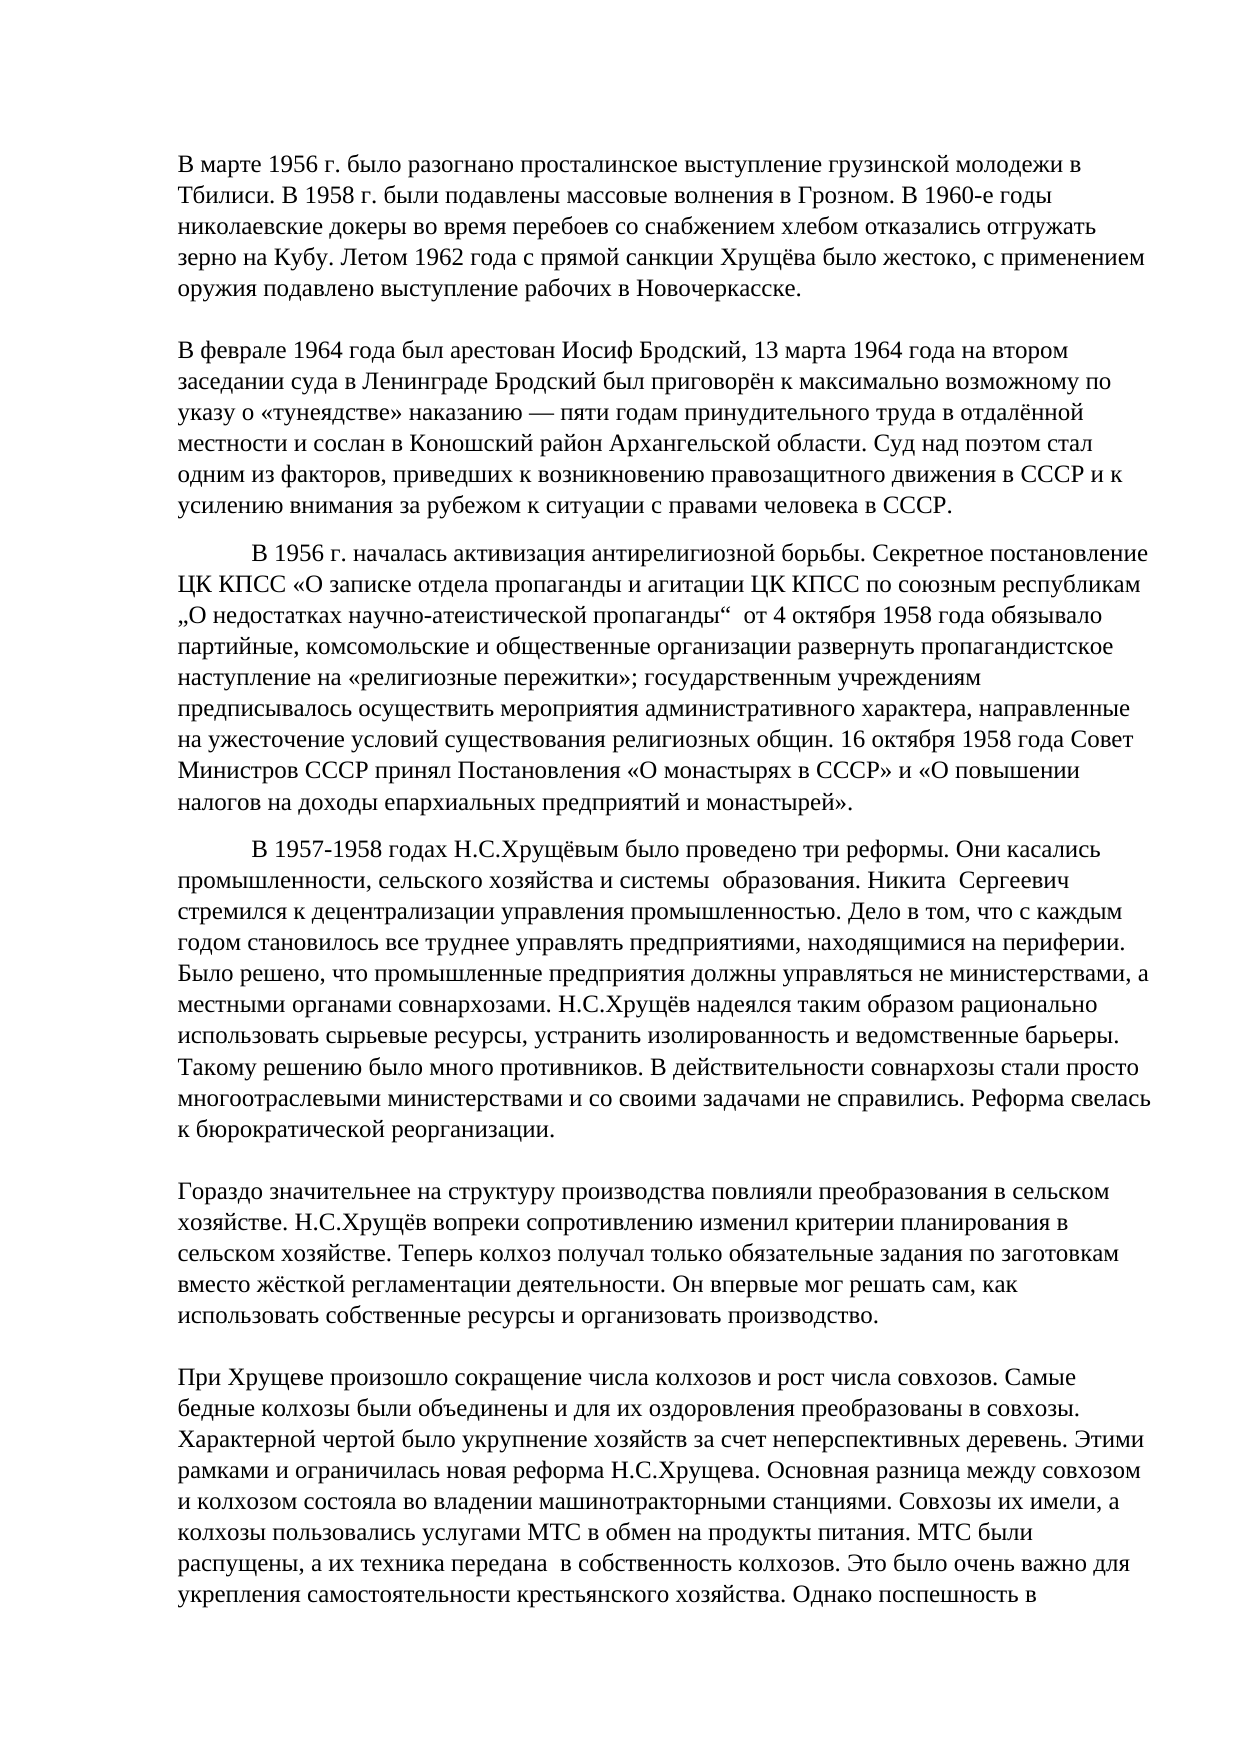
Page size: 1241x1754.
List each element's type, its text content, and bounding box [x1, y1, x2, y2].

text В 1956 г. началась активизация антирелигиозной борьбы. Секретное постановление ЦК КПСС «О записке отдела пропаганды и агитации ЦК КПСС по союзным республикам „О недостатках научно-атеистической пропаганды“ от 4 октября 1958 года обязывало партийные, комсомольские и общественные организации развернуть пропагандистское наступление на «религиозные пережитки»; государственным учреждениям предписывалось осуществить мероприятия административного характера, направленные на ужесточение условий существования религиозных общин. 16 октября 1958 года Совет Министров СССР принял Постановления «О монастырях в СССР» и «О повышении налогов на доходы епархиальных предприятий и монастырей». [177, 538, 1152, 815]
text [177, 834, 1152, 1608]
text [177, 118, 1152, 519]
